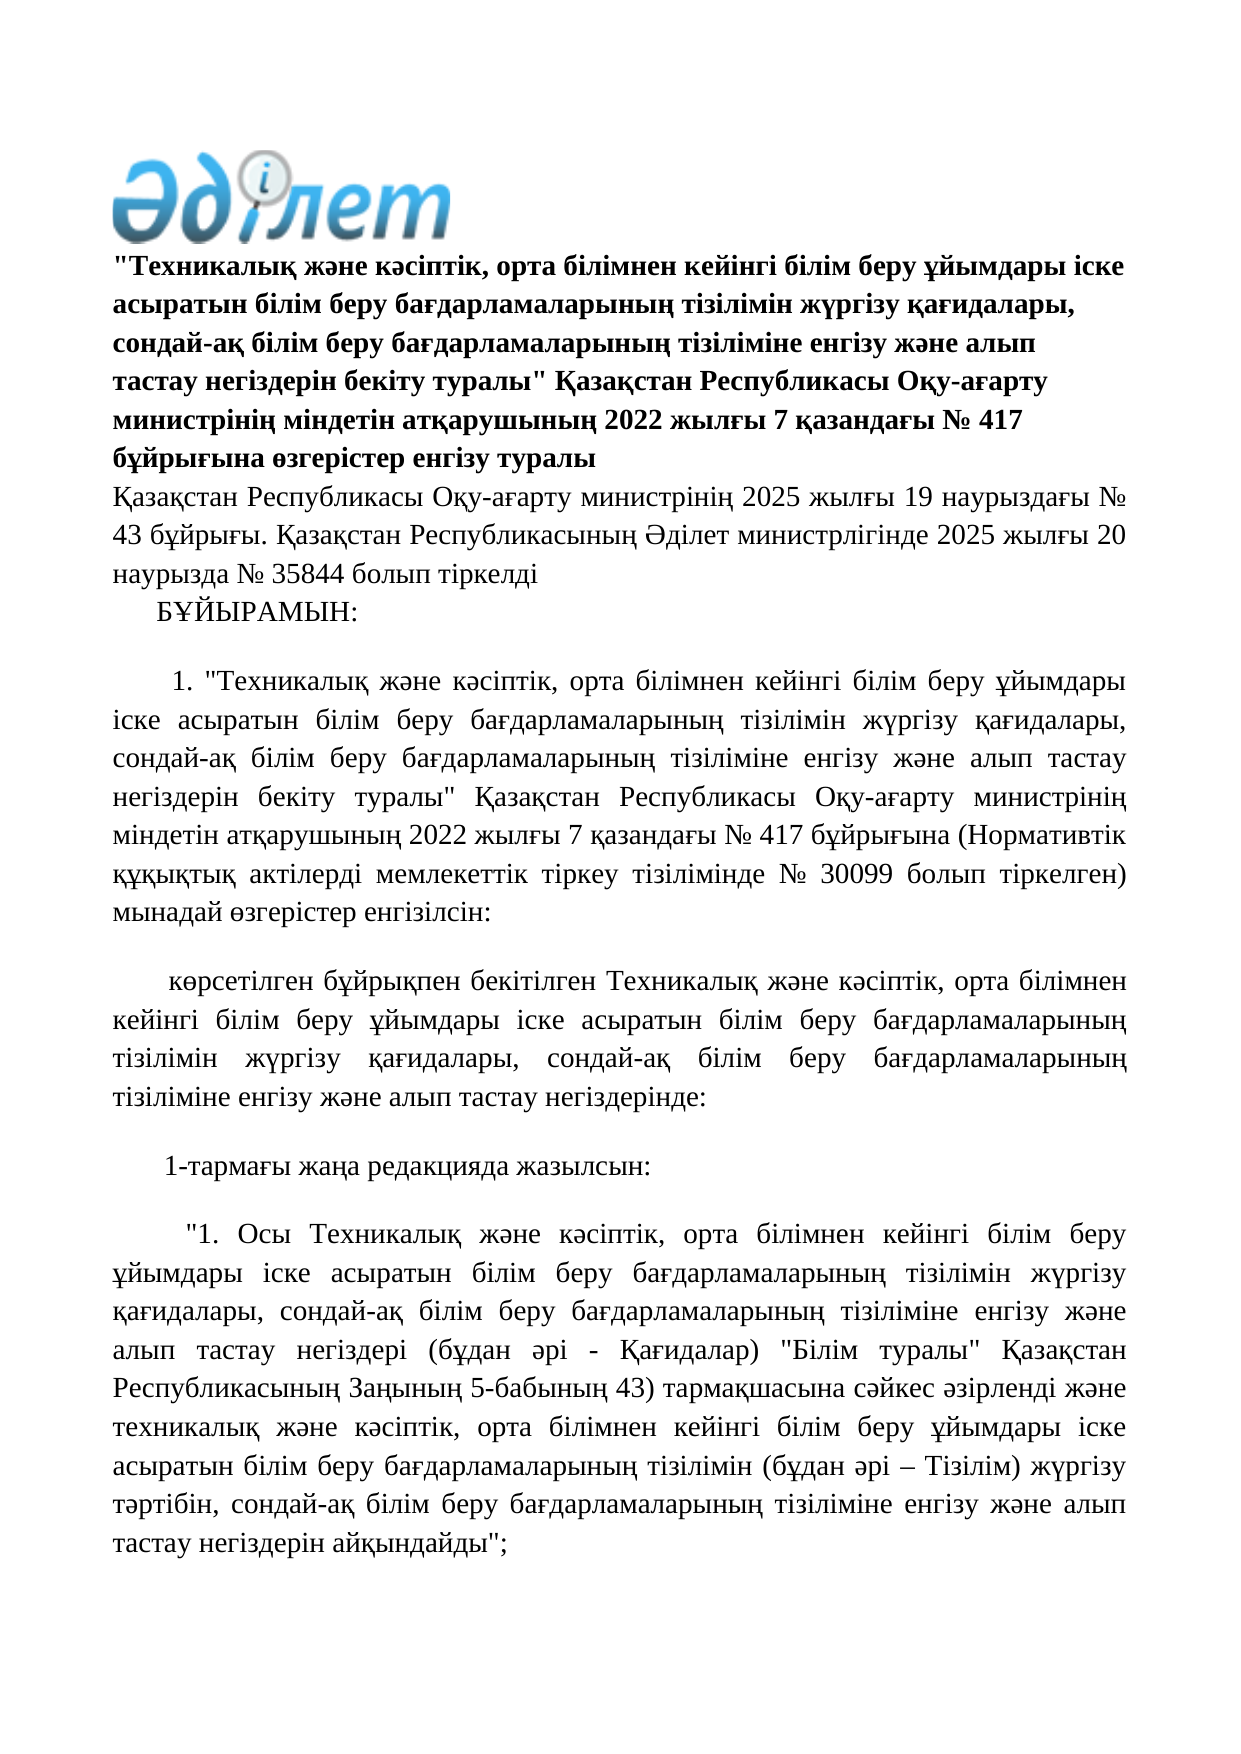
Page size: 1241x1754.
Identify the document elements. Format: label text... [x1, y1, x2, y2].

text 1. "Техникалық және кәсіптік, орта білімнен кейінгі білім беру ұйымдары іске асыратын білім беру бағдарламаларының тізілімін жүргізу қағидалары, сондай-ақ білім беру бағдарламаларының тізіліміне енгізу және алып тастау негіздерін бекіту туралы" Қазақстан Республикасы Оқу-ағарту министрінің міндетін атқарушының 2022 жылғы 7 қазандағы № 417 бұйрығына (Нормативтік құқықтық актілерді мемлекеттік тіркеу тізілімінде № 30099 болып тіркелген) мынадай өзгерістер енгізілсін: [112, 663, 1128, 928]
text "1. Осы Техникалық және кәсіптік, орта білімнен кейінгі білім беру ұйымдары іске асыратын білім беру бағдарламаларының тізілімін жүргізу қағидалары, сондай-ақ білім беру бағдарламаларының тізіліміне енгізу және алып тастау негіздері (бұдан әрі - Қағидалар) "Білім туралы" Қазақстан Республикасының Заңының 5-бабының 43) тармақшасына сәйкес әзірленді және техникалық және кәсіптік, орта білімнен кейінгі білім беру ұйымдары іске асыратын білім беру бағдарламаларының тізілімін (бұдан әрі – Тізілім) жүргізу тәртібін, сондай-ақ білім беру бағдарламаларының тізіліміне енгізу және алып тастау негіздерін айқындайды"; [112, 1216, 1128, 1558]
text "Техникалық және кәсіптік, орта білімнен кейінгі білім беру ұйымдары іске асыратын білім беру бағдарламаларының тізілімін жүргізу қағидалары, сондай-ақ білім беру бағдарламаларының тізіліміне енгізу және алып тастау негіздерін бекіту туралы" Қазақстан Республикасы Оқу-ағарту министрінің міндетін атқарушының 2022 жылғы 7 қазандағы № 417 бұйрығына өзгерістер енгізу туралы [112, 248, 1128, 474]
text көрсетілген бұйрықпен бекітілген Техникалық және кәсіптік, орта білімнен кейінгі білім беру ұйымдары іске асыратын білім беру бағдарламаларының тізілімін жүргізу қағидалары, сондай-ақ білім беру бағдарламаларының тізіліміне енгізу және алып тастау негіздерінде: [112, 963, 1128, 1112]
text 1-тармағы жаңа редакцияда жазылсын: [112, 1148, 1128, 1181]
picture [112, 150, 451, 244]
text Қазақстан Республикасы Оқу-ағарту министрінің 2025 жылғы 19 наурыздағы № 43 бұйрығы. Қазақстан Республикасының Әділет министрлігінде 2025 жылғы 20 наурызда № 35844 болып тіркелді [112, 479, 1128, 589]
text БҰЙЫРАМЫН: [112, 594, 1128, 628]
